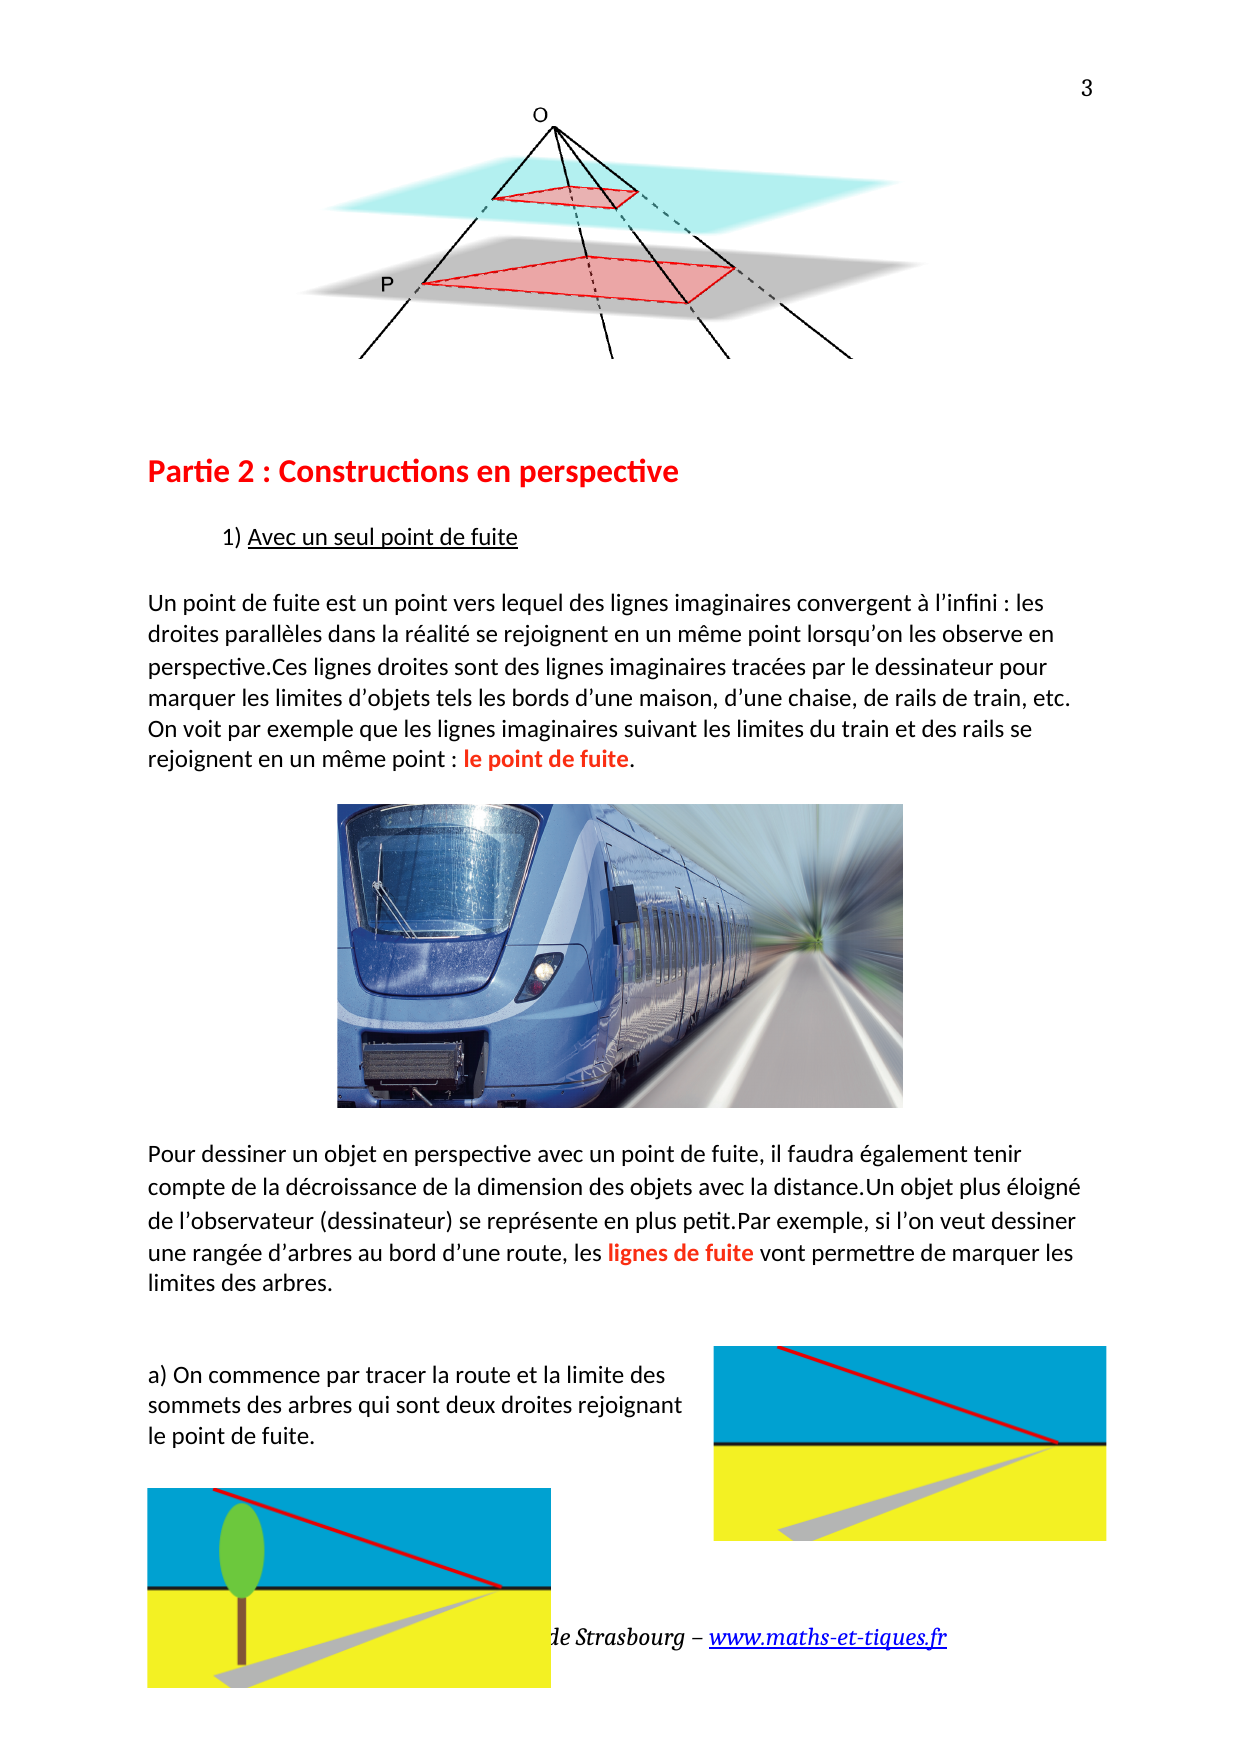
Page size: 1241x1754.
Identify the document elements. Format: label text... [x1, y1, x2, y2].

text Partie 2 : Constructions en perspective [148, 450, 1093, 491]
text Pour dessiner un objet en perspective avec un point de fuite, il faudra également tenir compte de la décroissance de la dimension des objets avec la distance. Un objet plus éloigné de l’observateur (dessinateur) se représente en plus petit. Par exemple, si l’on veut dessiner une rangée d’arbres au bord d’une route, les lignes de fuite vont permettre de marquer les limites des arbres. [148, 1138, 1093, 1298]
text a) On commence par tracer la route et la limite des sommets des arbres qui sont deux droites rejoignant le point de fuite. [148, 1359, 713, 1450]
text 1) Avec un seul point de fuite [148, 521, 1093, 552]
picture [147, 1488, 551, 1688]
text Un point de fuite est un point vers lequel des lignes imaginaires convergent à l’infini : les droites parallèles dans la réalité se rejoignent en un même point lorsqu’on les observe en perspective. Ces lignes droites sont des lignes imaginaires tracées par le dessinateur pour marquer les limites d’objets tels les bords d’une maison, d’une chaise, de rails de train, etc. [148, 587, 1093, 713]
picture [282, 102, 947, 359]
picture [713, 1346, 1107, 1541]
picture [337, 804, 903, 1108]
text On voit par exemple que les lignes imaginaires suivant les limites du train et des rails se rejoignent en un même point : le point de fuite. [148, 713, 1093, 774]
